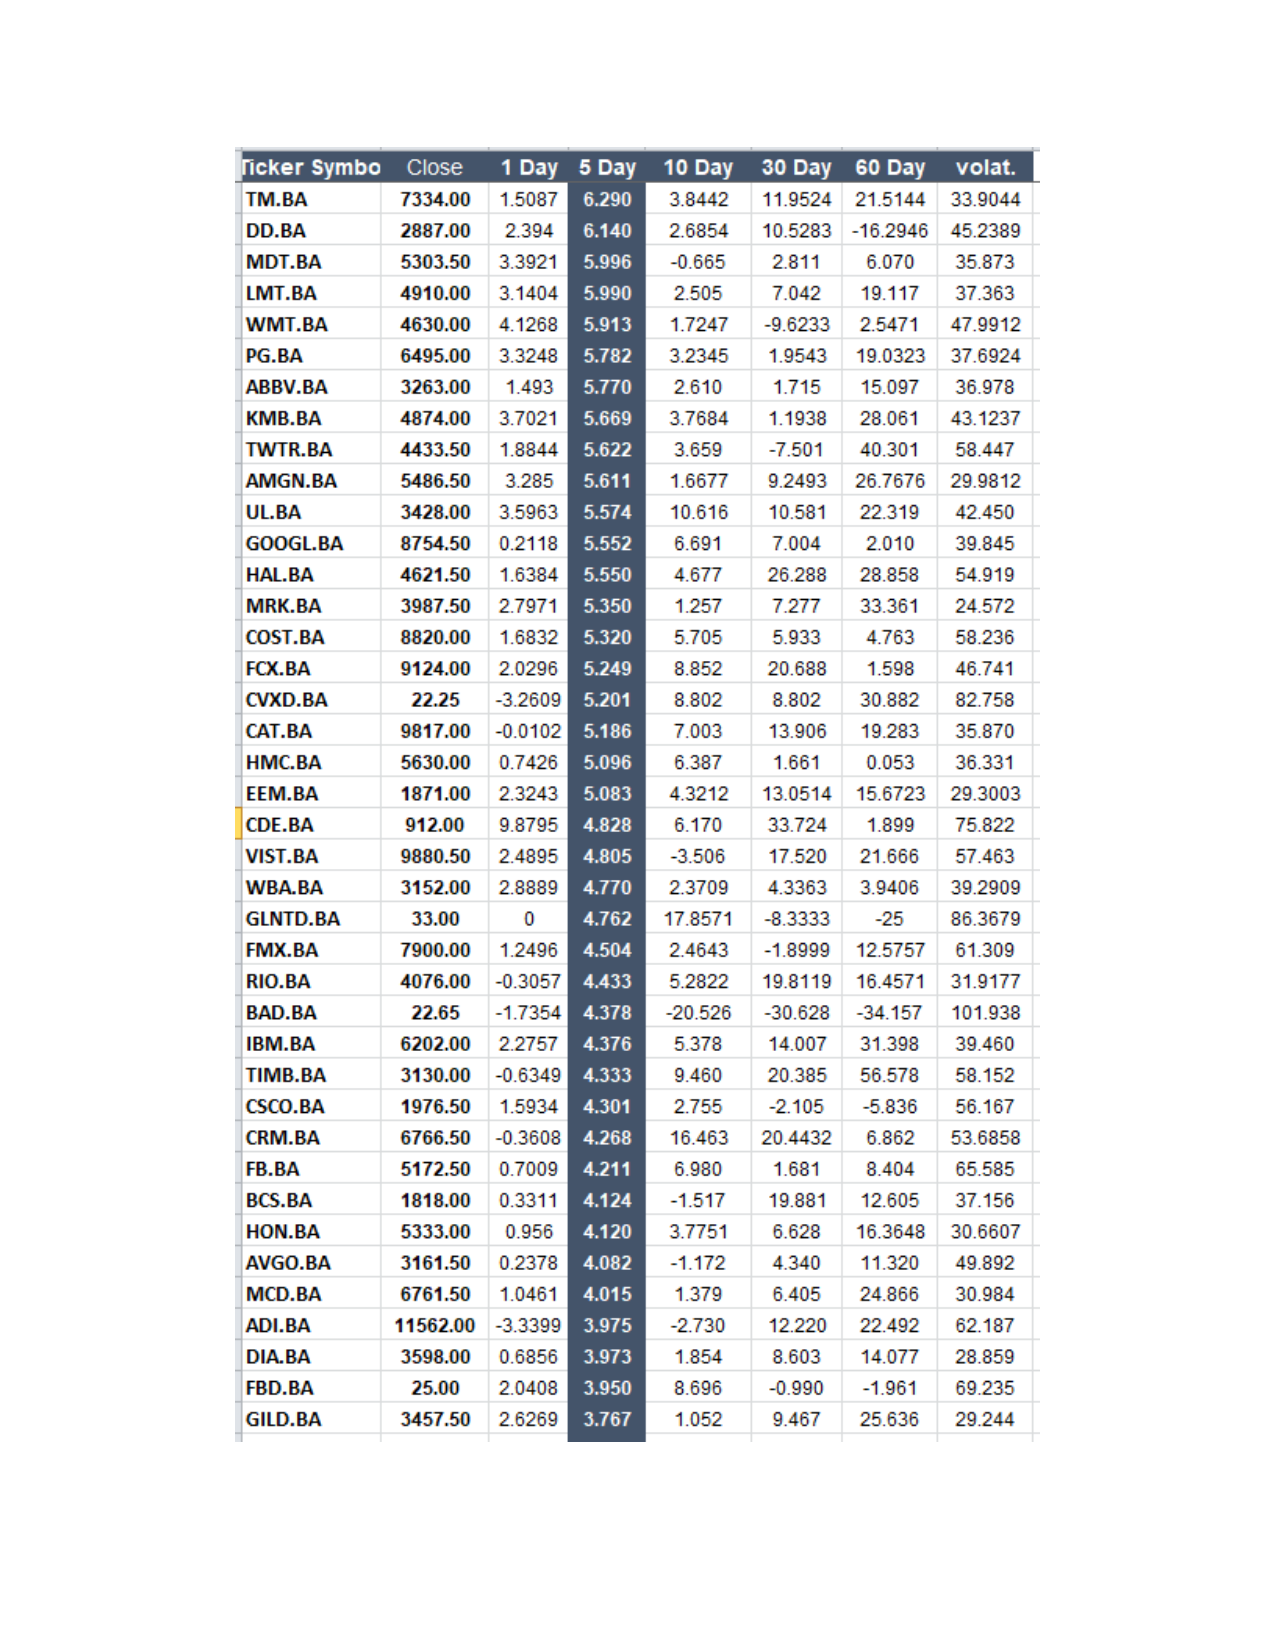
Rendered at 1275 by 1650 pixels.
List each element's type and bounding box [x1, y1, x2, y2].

picture [235, 147, 1040, 1442]
